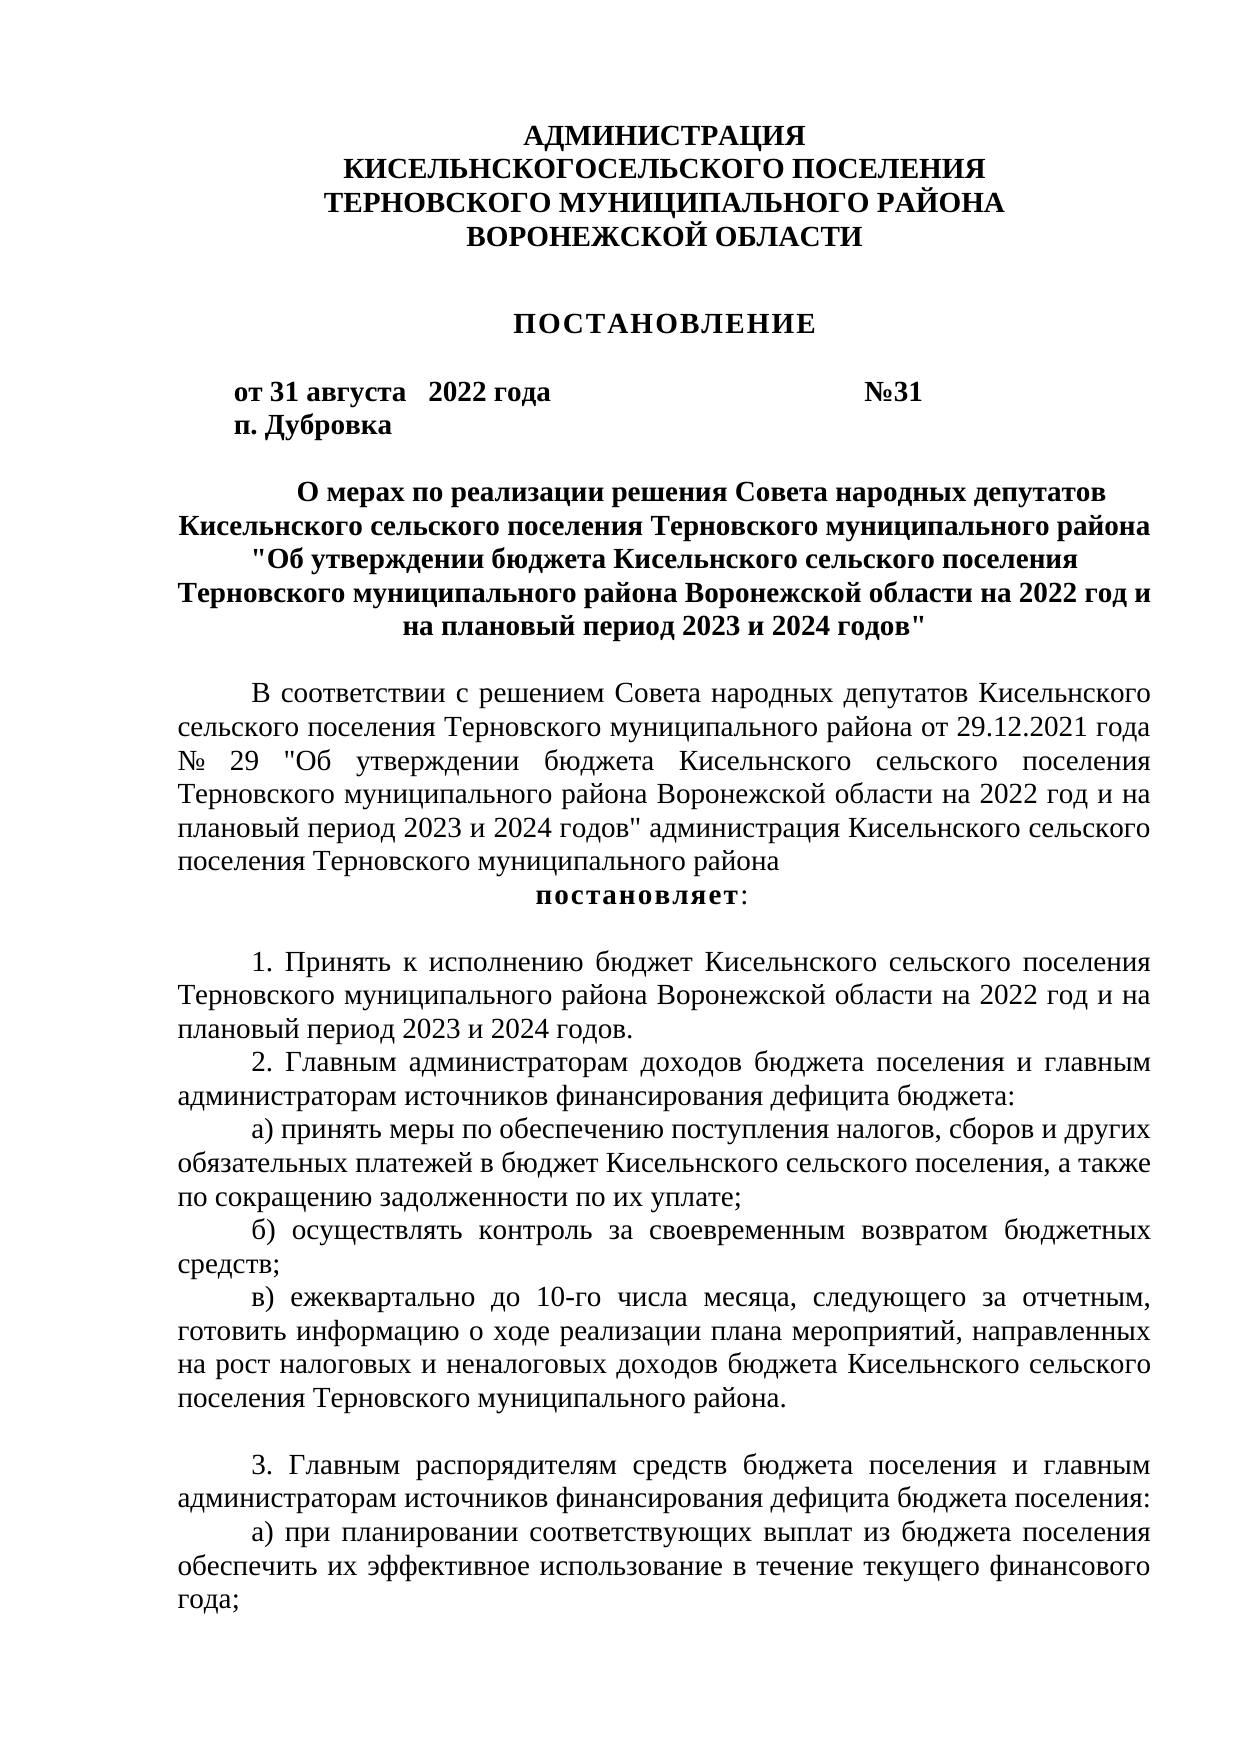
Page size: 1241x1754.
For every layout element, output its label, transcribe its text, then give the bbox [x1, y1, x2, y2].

text 2. Главным администраторам доходов бюджета поселения и главным администраторам источников финансирования дефицита бюджета: [177, 1044, 1152, 1112]
text от 31 августа 2022 года №31 [177, 374, 1152, 407]
text а) принять меры по обеспечению поступления налогов, сборов и других обязательных платежей в бюджет Кисельнского сельского поселения, а также по сокращению задолженности по их уплате; [177, 1112, 1152, 1212]
text 3. Главным распорядителям средств бюджета поселения и главным администраторам источников финансирования дефицита бюджета поселения: [177, 1447, 1152, 1514]
text п. Дубровка [177, 407, 1152, 441]
text а) при планировании соответствующих выплат из бюджета поселения обеспечить их эффективное использование в течение текущего финансового года; [177, 1514, 1152, 1615]
text О мерах по реализации решения Совета народных депутатов Кисельнского сельского поселения Терновского муниципального района "Об утверждении бюджета Кисельнского сельского поселения Терновского муниципального района Воронежской области на 2022 год и на плановый период 2023 и 2024 годов" [177, 474, 1152, 642]
text В соответствии с решением Совета народных депутатов Кисельнского сельского поселения Терновского муниципального района от 29.12.2021 года № 29 "Об утверждении бюджета Кисельнского сельского поселения Терновского муниципального района Воронежской области на 2022 год и на плановый период 2023 и 2024 годов" администрация Кисельнского сельского поселения Терновского муниципального района [177, 676, 1152, 877]
text АДМИНИСТРАЦИЯ КИСЕЛЬНСКОГОСЕЛЬСКОГО ПОСЕЛЕНИЯ ТЕРНОВСКОГО МУНИЦИПАЛЬНОГО РАЙОНА ВОРОНЕЖСКОЙ ОБЛАСТИ [177, 118, 1152, 252]
text в) ежеквартально до 10-го числа месяца, следующего за отчетным, готовить информацию о ходе реализации плана мероприятий, направленных на рост налоговых и неналоговых доходов бюджета Кисельнского сельского поселения Терновского муниципального района. [177, 1279, 1152, 1413]
text постановляет: [177, 877, 1152, 910]
text 1. Принять к исполнению бюджет Кисельнского сельского поселения Терновского муниципального района Воронежской области на 2022 год и на плановый период 2023 и 2024 годов. [177, 944, 1152, 1044]
text ПОСТАНОВЛЕНИЕ [177, 307, 1152, 340]
text б) осуществлять контроль за своевременным возвратом бюджетных средств; [177, 1212, 1152, 1279]
